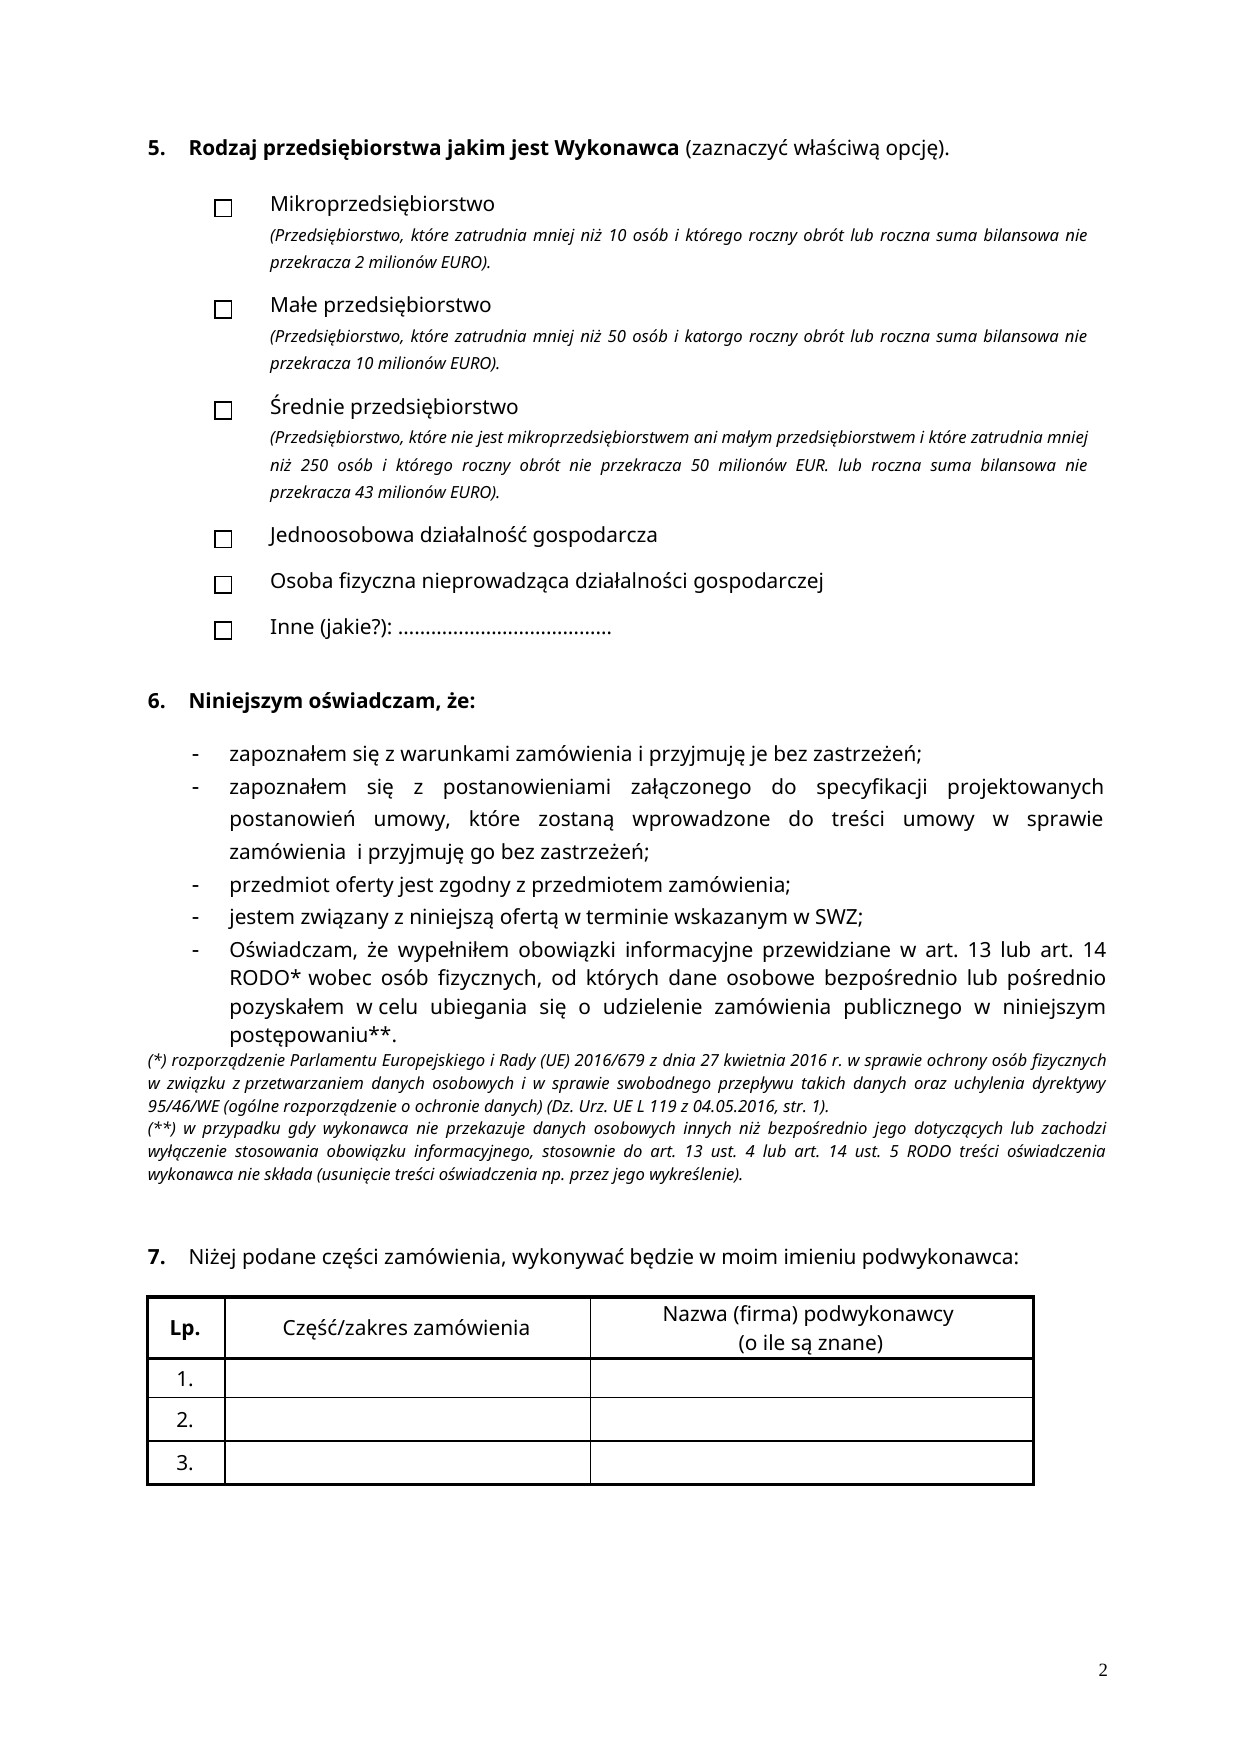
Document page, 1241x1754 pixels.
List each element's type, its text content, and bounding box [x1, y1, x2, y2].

table_header [192, 189, 259, 291]
table_cell 2. [149, 1398, 224, 1440]
table_cell Jednoosobowa działalność gospodarcza [259, 520, 1103, 566]
table_cell 1. [149, 1360, 224, 1397]
list Oświadczam, że wypełniłem obowiązki informacyjne przewidziane w art. 13 lub art. 14 RODO* wobec osób fizycznych, od których dane osobowe bezpośrednio lub pośrednio pozyskałem w celu ubiegania się o udzielenie zamówienia publicznego w niniejszym postępowaniu**. [192, 935, 1107, 1049]
table_cell [591, 1360, 1032, 1397]
table_cell [226, 1442, 590, 1483]
list Niniejszym oświadczam, że: [148, 686, 1104, 714]
table_cell [192, 392, 259, 520]
list Niżej podane części zamówienia, wykonywać będzie w moim imieniu podwykonawca: [148, 1242, 1104, 1270]
table_header Lp. [149, 1299, 224, 1357]
table_cell [192, 612, 259, 657]
table_cell [226, 1360, 590, 1397]
table_cell [591, 1442, 1032, 1483]
table_header Mikroprzedsiębiorstwo (Przedsiębiorstwo, które zatrudnia mniej niż 10 osób i którego roczny obrót lub roczna suma bilansowa nie przekracza 2 milionów EURO). [259, 189, 1103, 291]
list jestem związany z niniejszą ofertą w terminie wskazanym w SWZ; [192, 902, 1104, 931]
table_cell [591, 1398, 1032, 1440]
table_cell Średnie przedsiębiorstwo (Przedsiębiorstwo, które nie jest mikroprzedsiębiorstwem ani małym przedsiębiorstwem i które zatrudnia mniej niż 250 osób i którego roczny obrót nie przekracza 50 milionów EUR. lub roczna suma bilansowa nie przekracza 43 milionów EURO). [259, 392, 1103, 520]
table_header Część/zakres zamówienia [226, 1299, 590, 1357]
table_cell [192, 520, 259, 566]
table_cell [192, 291, 259, 392]
text (*) rozporządzenie Parlamentu Europejskiego i Rady (UE) 2016/679 z dnia 27 kwietnia 2016 r. w sprawie ochrony osób fizycznych w związku z przetwarzaniem danych osobowych i w sprawie swobodnego przepływu takich danych oraz uchylenia dyrektywy 95/46/WE (ogólne rozporządzenie o ochronie danych) (Dz. Urz. UE L 119 z 04.05.2016, str. 1). [148, 1049, 1107, 1117]
list przedmiot oferty jest zgodny z przedmiotem zamówienia; [192, 870, 1104, 898]
table_cell Inne (jakie?): ………………………………… [259, 612, 1103, 657]
text (**) w przypadku gdy wykonawca nie przekazuje danych osobowych innych niż bezpośrednio jego dotyczących lub zachodzi wyłączenie stosowania obowiązku informacyjnego, stosownie do art. 13 ust. 4 lub art. 14 ust. 5 RODO treści oświadczenia wykonawca nie składa (usunięcie treści oświadczenia np. przez jego wykreślenie). [148, 1117, 1107, 1185]
table_cell [192, 566, 259, 612]
list zapoznałem się z postanowieniami załączonego do specyfikacji projektowanych postanowień umowy, które zostaną wprowadzone do treści umowy w sprawie zamówienia i przyjmuję go bez zastrzeżeń; [192, 772, 1104, 866]
table_header Nazwa (firma) podwykonawcy (o ile są znane) [591, 1299, 1032, 1357]
table_cell [226, 1398, 590, 1440]
table_cell Małe przedsiębiorstwo (Przedsiębiorstwo, które zatrudnia mniej niż 50 osób i katorgo roczny obrót lub roczna suma bilansowa nie przekracza 10 milionów EURO). [259, 291, 1103, 392]
table_cell Osoba fizyczna nieprowadząca działalności gospodarczej [259, 566, 1103, 612]
table_cell 3. [149, 1442, 224, 1483]
list Rodzaj przedsiębiorstwa jakim jest Wykonawca (zaznaczyć właściwą opcję). [148, 133, 1107, 161]
list zapoznałem się z warunkami zamówienia i przyjmuję je bez zastrzeżeń; [192, 739, 1104, 768]
